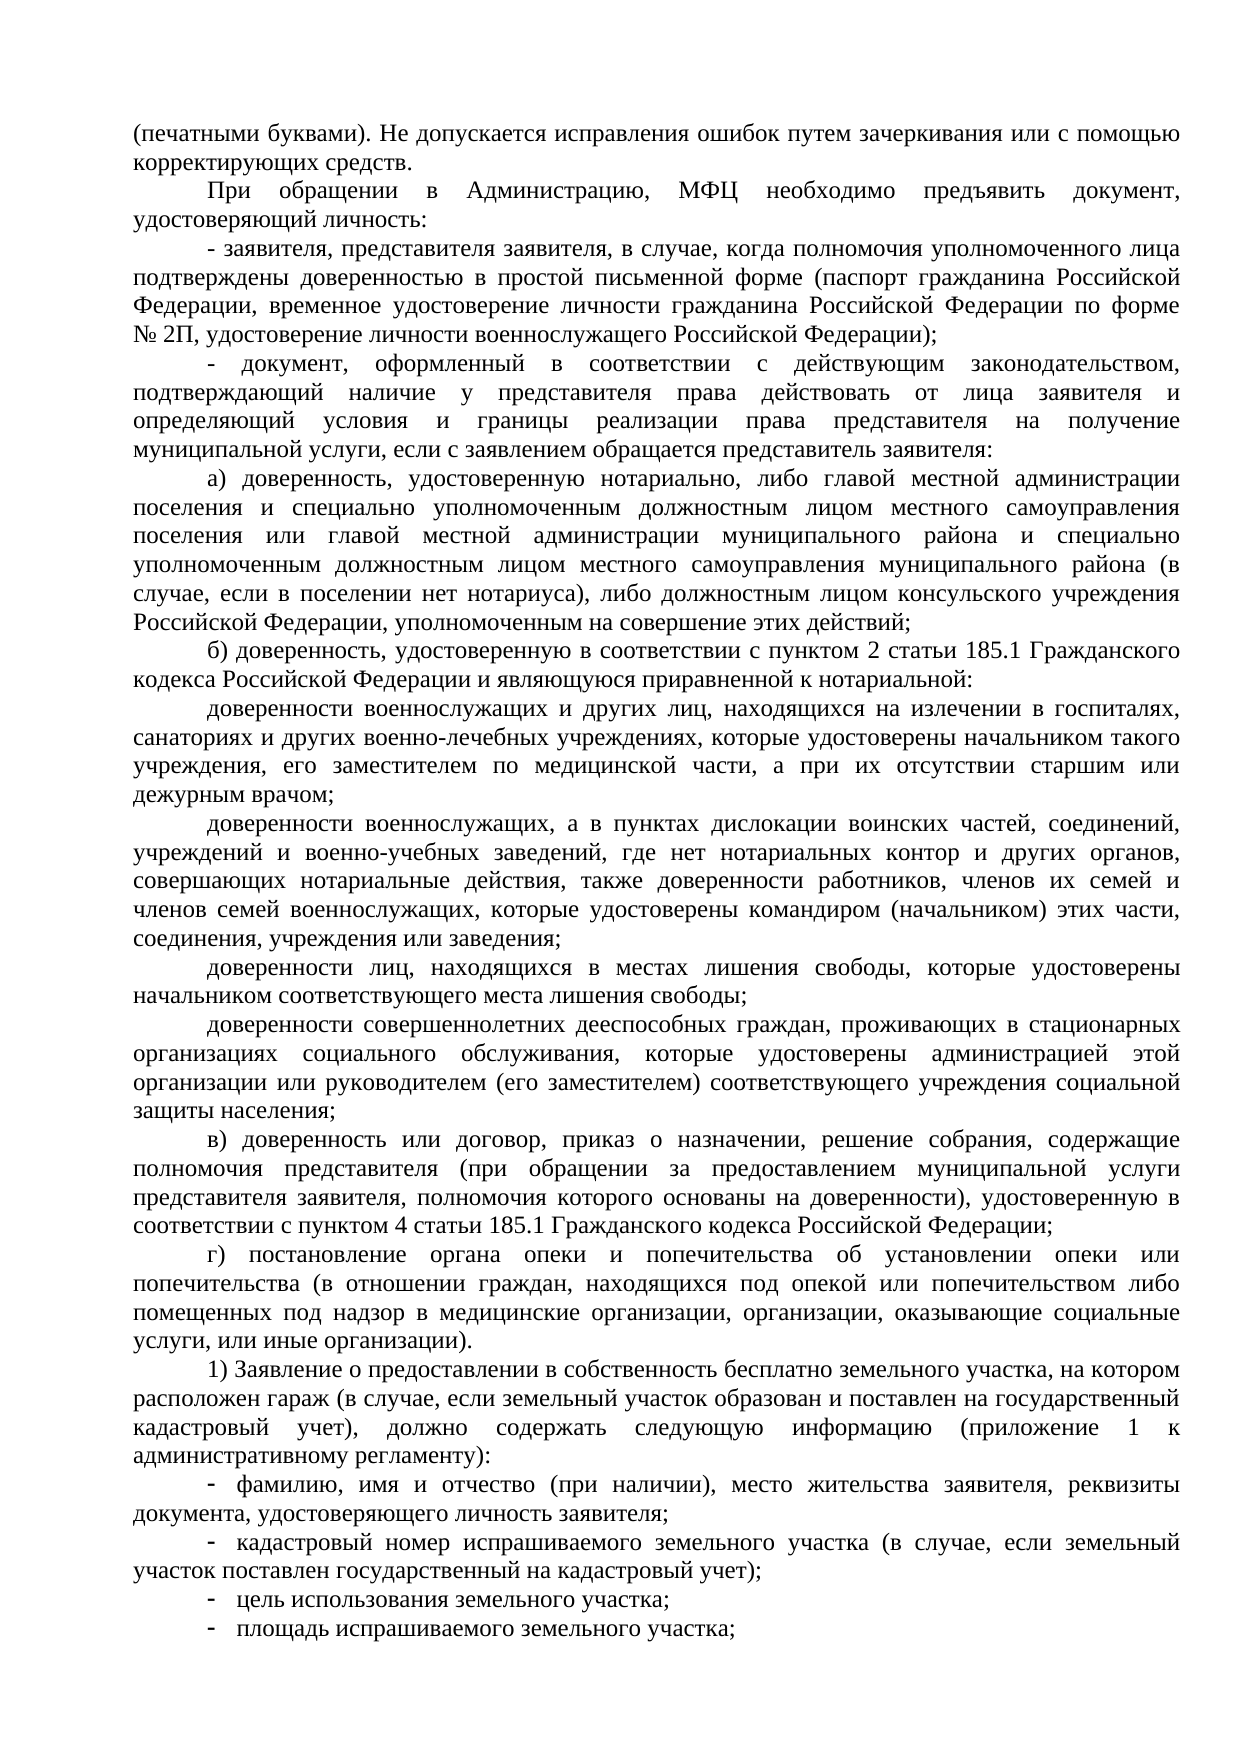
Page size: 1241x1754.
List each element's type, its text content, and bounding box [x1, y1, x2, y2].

text - заявителя, представителя заявителя, в случае, когда полномочия уполномоченного лица подтверждены доверенностью в простой письменной форме (паспорт гражданина Российской Федерации, временное удостоверение личности гражданина Российской Федерации по форме № 2П, удостоверение личности военнослужащего Российской Федерации); [133, 233, 1181, 348]
text б) доверенность, удостоверенную в соответствии с пунктом 2 статьи 185.1 Гражданского кодекса Российской Федерации и являющуюся приравненной к нотариальной: [133, 636, 1181, 693]
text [133, 118, 1181, 176]
text а) доверенность, удостоверенную нотариально, либо главой местной администрации поселения и специально уполномоченным должностным лицом местного самоуправления поселения или главой местной администрации муниципального района и специально уполномоченным должностным лицом местного самоуправления муниципального района (в случае, если в поселении нет нотариуса), либо должностным лицом консульского учреждения Российской Федерации, уполномоченным на совершение этих действий; [133, 463, 1181, 636]
list цель использования земельного участка; [133, 1584, 1181, 1613]
list кадастровый номер испрашиваемого земельного участка (в случае, если земельный участок поставлен государственный на кадастровый учет); [133, 1527, 1181, 1584]
text 1) Заявление о предоставлении в собственность бесплатно земельного участка, на котором расположен гараж (в случае, если земельный участок образован и поставлен на государственный кадастровый учет), должно содержать следующую информацию (приложение 1 к административному регламенту): [133, 1354, 1181, 1469]
text в) доверенность или договор, приказ о назначении, решение собрания, содержащие полномочия представителя (при обращении за предоставлением муниципальной услуги представителя заявителя, полномочия которого основаны на доверенности), удостоверенную в соответствии с пунктом 4 статьи 185.1 Гражданского кодекса Российской Федерации; [133, 1124, 1181, 1239]
text При обращении в Администрацию, МФЦ необходимо предъявить документ, удостоверяющий личность: [133, 176, 1181, 233]
text доверенности совершеннолетних дееспособных граждан, проживающих в стационарных организациях социального обслуживания, которые удостоверены администрацией этой организации или руководителем (его заместителем) соответствующего учреждения социальной защиты населения; [133, 1009, 1181, 1124]
text г) постановление органа опеки и попечительства об установлении опеки или попечительства (в отношении граждан, находящихся под опекой или попечительством либо помещенных под надзор в медицинские организации, организации, оказывающие социальные услуги, или иные организации). [133, 1239, 1181, 1354]
text доверенности лиц, находящихся в местах лишения свободы, которые удостоверены начальником соответствующего места лишения свободы; [133, 952, 1181, 1009]
list фамилию, имя и отчество (при наличии), место жительства заявителя, реквизиты документа, удостоверяющего личность заявителя; [133, 1469, 1181, 1527]
text - документ, оформленный в соответствии с действующим законодательством, подтверждающий наличие у представителя права действовать от лица заявителя и определяющий условия и границы реализации права представителя на получение муниципальной услуги, если с заявлением обращается представитель заявителя: [133, 348, 1181, 463]
text доверенности военнослужащих, а в пунктах дислокации воинских частей, соединений, учреждений и военно-учебных заведений, где нет нотариальных контор и других органов, совершающих нотариальные действия, также доверенности работников, членов их семей и членов семей военнослужащих, которые удостоверены командиром (начальником) этих части, соединения, учреждения или заведения; [133, 808, 1181, 952]
text доверенности военнослужащих и других лиц, находящихся на излечении в госпиталях, санаториях и других военно-лечебных учреждениях, которые удостоверены начальником такого учреждения, его заместителем по медицинской части, а при их отсутствии старшим или дежурным врачом; [133, 693, 1181, 808]
list площадь испрашиваемого земельного участка; [133, 1613, 1181, 1642]
